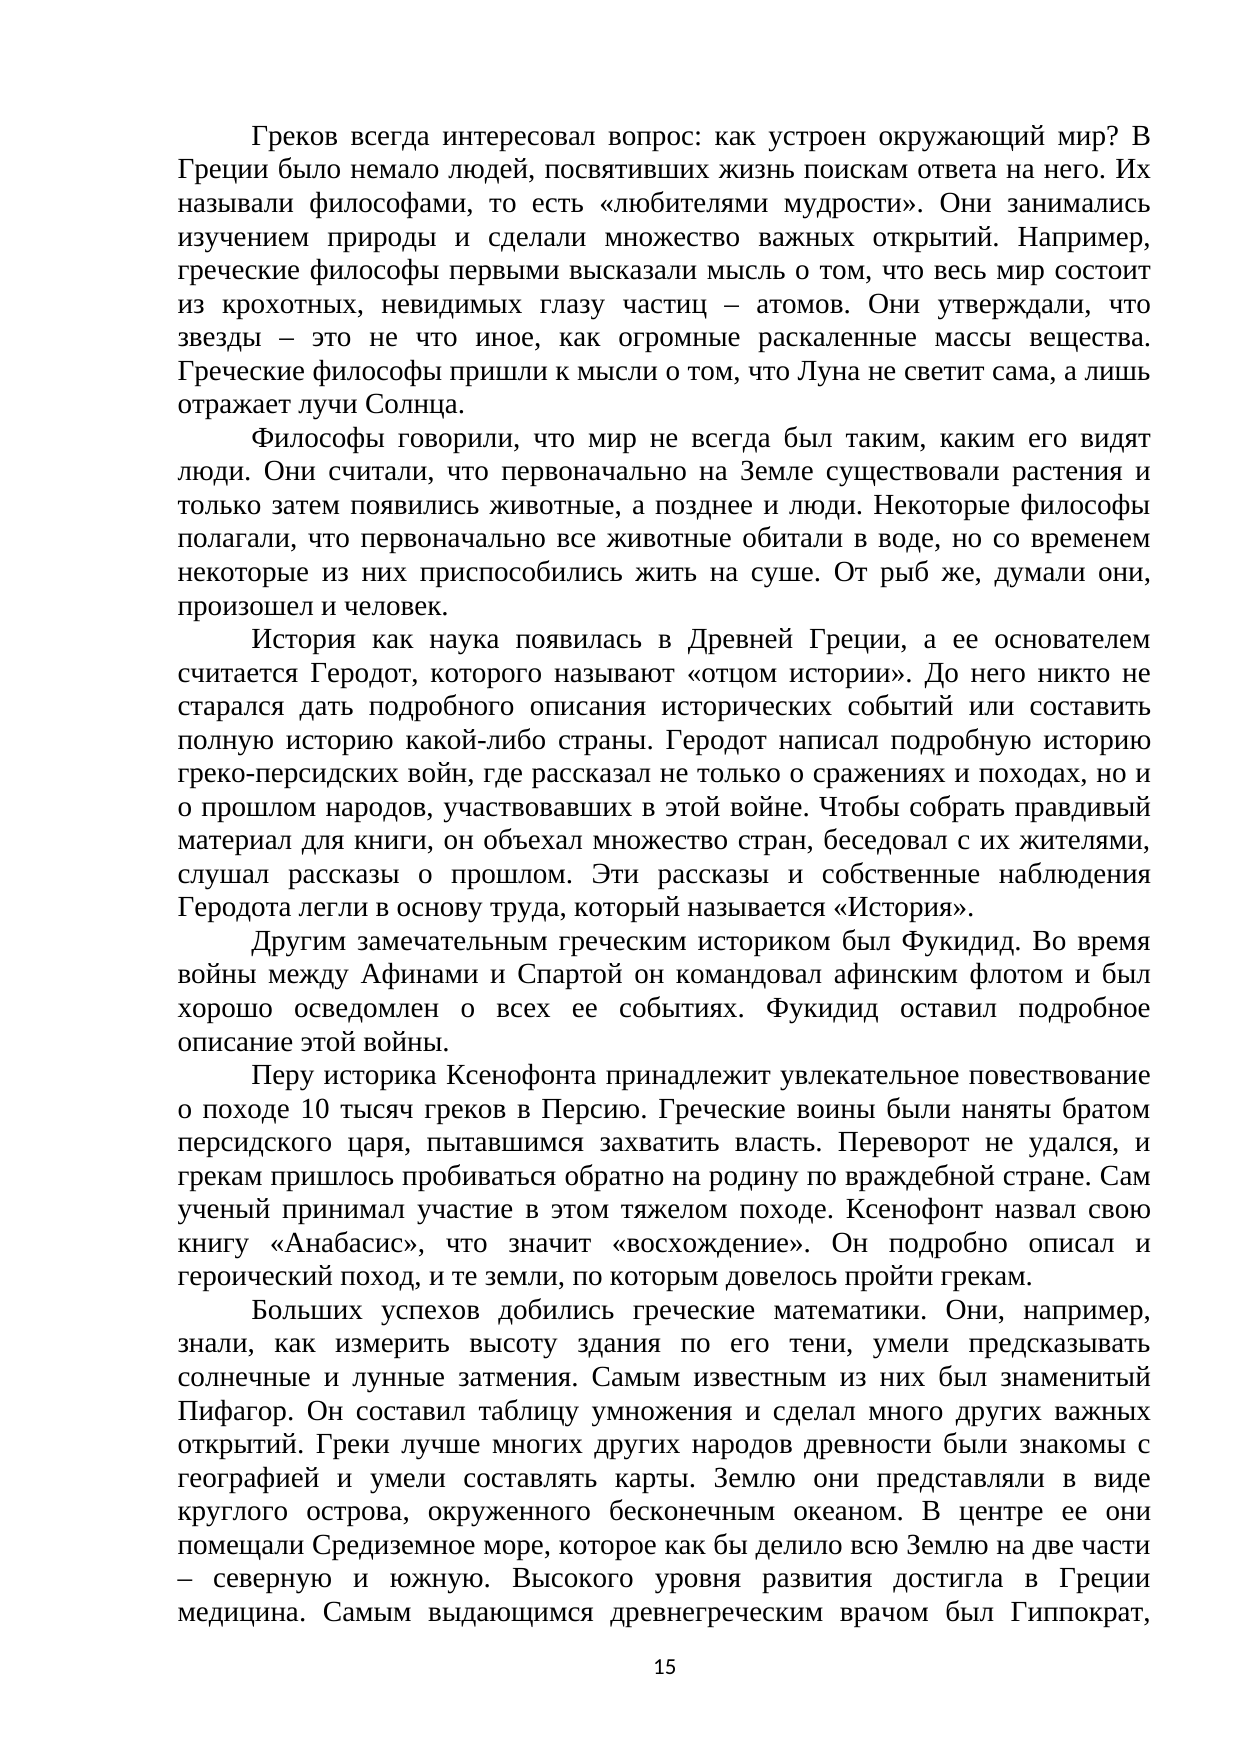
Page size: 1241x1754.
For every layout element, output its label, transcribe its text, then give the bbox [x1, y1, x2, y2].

text История как наука появилась в Древней Греции, а ее основателем считается Геродот, которого называют «отцом истории». До него никто не старался дать подробного описания исторических событий или составить полную историю какой-либо страны. Геродот написал подробную историю греко-персидских войн, где рассказал не только о сражениях и походах, но и о прошлом народов, участвовавших в этой войне. Чтобы собрать правдивый материал для книги, он объехал множество стран, беседовал с их жителями, слушал рассказы о прошлом. Эти рассказы и собственные наблюдения Геродота легли в основу труда, который называется «История». [177, 621, 1152, 923]
text Перу историка Ксенофонта принадлежит увлекательное повествование о походе 10 тысяч греков в Персию. Греческие воины были наняты братом персидского царя, пытавшимся захватить власть. Переворот не удался, и грекам пришлось пробиваться обратно на родину по враждебной стране. Сам ученый принимал участие в этом тяжелом походе. Ксенофонт назвал свою книгу «Анабасис», что значит «восхождение». Он подробно описал и героический поход, и те земли, по которым довелось пройти грекам. [177, 1057, 1152, 1292]
text Другим замечательным греческим историком был Фукидид. Во время войны между Афинами и Спартой он командовал афинским флотом и был хорошо осведомлен о всех ее событиях. Фукидид оставил подробное описание этой войны. [177, 923, 1152, 1057]
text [177, 1292, 1152, 1627]
text Греков всегда интересовал вопрос: как устроен окружающий мир? В Греции было немало людей, посвятивших жизнь поискам ответа на него. Их называли философами, то есть «любителями мудрости». Они занимались изучением природы и сделали множество важных открытий. Например, греческие философы первыми высказали мысль о том, что весь мир состоит из крохотных, невидимых глазу частиц – атомов. Они утверждали, что звезды – это не что иное, как огромные раскаленные массы вещества. Греческие философы пришли к мысли о том, что Луна не светит сама, а лишь отражает лучи Солнца. [177, 118, 1152, 420]
text Философы говорили, что мир не всегда был таким, каким его видят люди. Они считали, что первоначально на Земле существовали растения и только затем появились животные, а позднее и люди. Некоторые философы полагали, что первоначально все животные обитали в воде, но со временем некоторые из них приспособились жить на суше. От рыб же, думали они, произошел и человек. [177, 420, 1152, 621]
